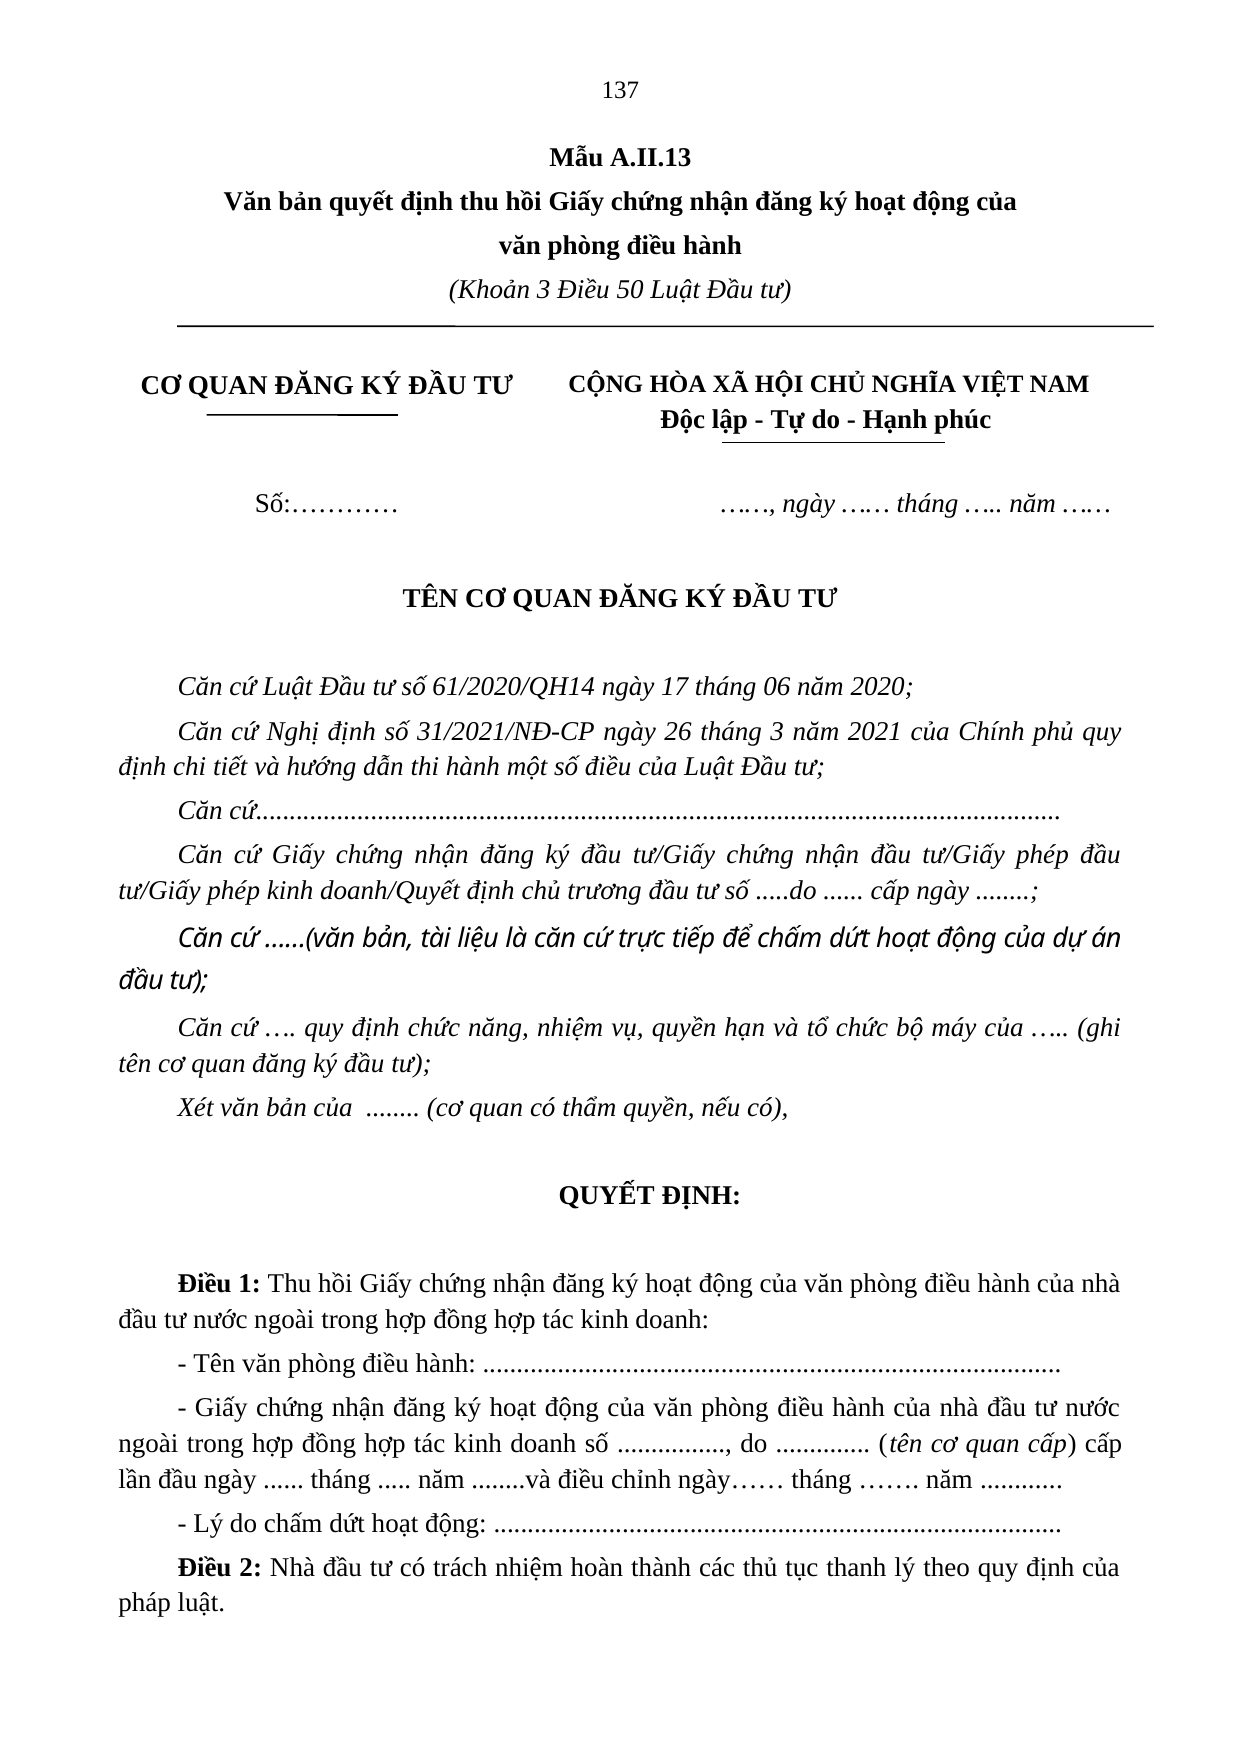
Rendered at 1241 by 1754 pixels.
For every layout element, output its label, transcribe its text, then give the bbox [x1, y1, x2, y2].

text văn phòng điều hành [118, 229, 1122, 260]
text - Tên văn phòng điều hành: [118, 1347, 1122, 1378]
text Điều 1: Thu hồi Giấy chứng nhận đăng ký hoạt động của văn phòng điều hành của nhà đầu tư nước ngoài trong hợp đồng hợp tác kinh doanh: [118, 1267, 1122, 1334]
text Căn cứ …. quy định chức năng, nhiệm vụ, quyền hạn và tổ chức bộ máy của ….. (ghi tên cơ quan đăng ký đầu tư); [118, 1011, 1122, 1078]
text Căn cứ Nghị định số 31/2021/NĐ-CP ngày 26 tháng 3 năm 2021 của Chính phủ quy định chi tiết và hướng dẫn thi hành một số điều của Luật Đầu tư; [118, 714, 1122, 781]
text QUYẾT ĐỊNH: [118, 1179, 1122, 1210]
text Xét văn bản của ........ (cơ quan có thẩm quyền, nếu có), [118, 1091, 1122, 1122]
text (Khoản 3 Điều 50 Luật Đầu tư) [118, 273, 1122, 304]
text Điều 2: Nhà đầu tư có trách nhiệm hoàn thành các thủ tục thanh lý theo quy định của pháp luật. [118, 1551, 1122, 1618]
text TÊN CƠ QUAN ĐĂNG KÝ ĐẦU TƯ [118, 582, 1122, 613]
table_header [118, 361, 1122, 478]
text - Giấy chứng nhận đăng ký hoạt động của văn phòng điều hành của nhà đầu tư nước ngoài trong hợp đồng hợp tác kinh doanh số ................, do .............. (tên cơ quan cấp) cấp lần đầu ngày ...... tháng ..... năm ........và điều chỉnh ngày…… tháng ……. năm [118, 1391, 1122, 1494]
text Căn cứ ……(văn bản, tài liệu là căn cứ trực tiếp để chấm dứt hoạt động của dự án đầu tư); [118, 918, 1122, 997]
text Văn bản quyết định thu hồi Giấy chứng nhận đăng ký hoạt động của [118, 185, 1122, 216]
text - Lý do chấm dứt hoạt động: [118, 1507, 1122, 1538]
text Căn cứ Giấy chứng nhận đăng ký đầu tư/Giấy chứng nhận đầu tư/Giấy phép đầu tư/Giấy phép kinh doanh/Quyết định chủ trương đầu tư số .....do ...... cấp ngày ........; [118, 838, 1122, 905]
text Căn cứ [118, 794, 1122, 826]
text Căn cứ Luật Đầu tư số 61/2020/QH14 ngày 17 tháng 06 năm 2020; [118, 671, 1122, 702]
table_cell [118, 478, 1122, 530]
text Mẫu A.II.13 [118, 141, 1122, 172]
